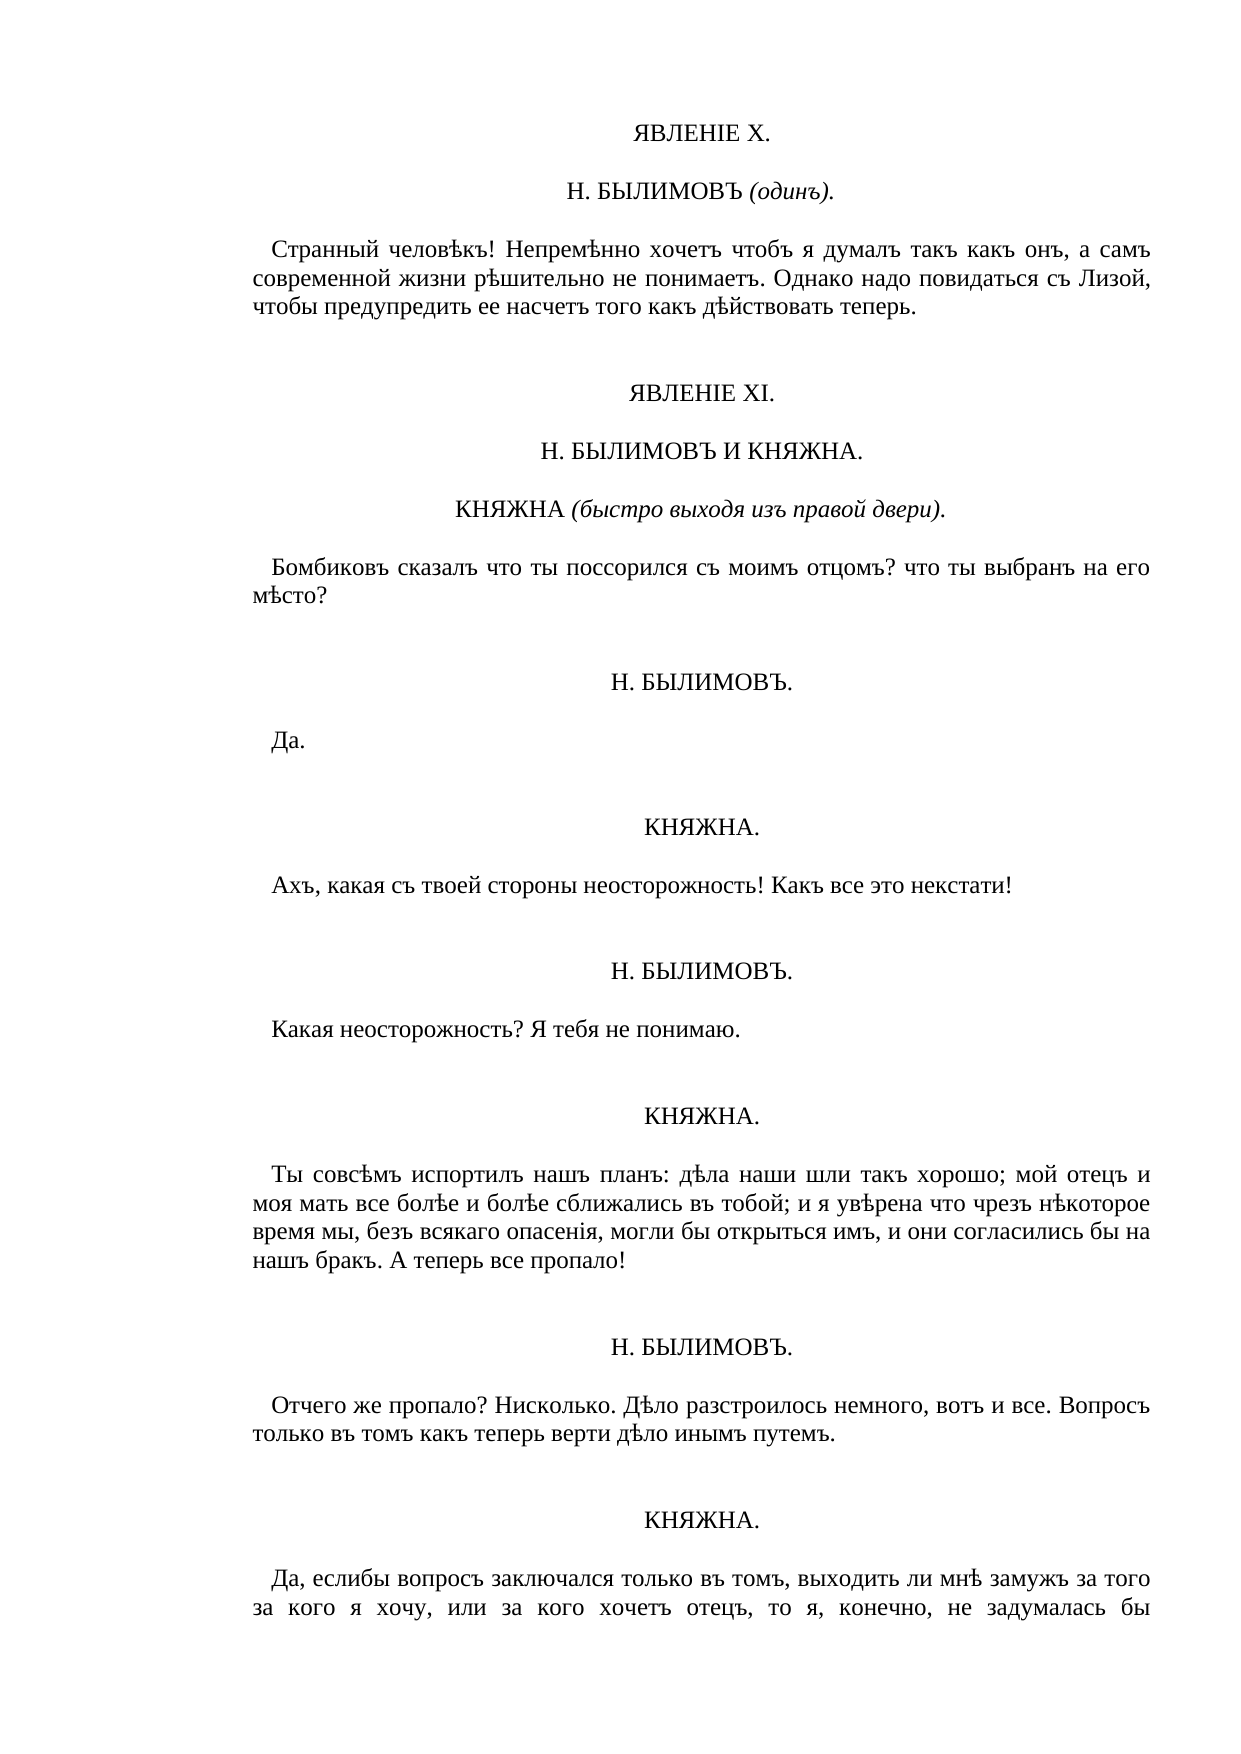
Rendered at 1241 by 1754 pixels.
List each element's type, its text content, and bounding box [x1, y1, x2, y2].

text Ахъ, какая съ твоей стороны неосторожность! Какъ все это некстати! [252, 870, 1152, 898]
text Ты совсѣмъ испортилъ нашъ планъ: дѣла наши шли такъ хорошо; мой отецъ и моя мать все болѣе и болѣе сближались въ тобой; и я увѣрена что чрезъ нѣкоторое время мы, безъ всякаго опасенія, могли бы открыться имъ, и они согласились бы на нашъ бракъ. А теперь все пропало! [252, 1159, 1152, 1274]
text Н. БЫЛИМОВЪ (одинъ). [252, 176, 1152, 205]
text КНЯЖНА. [252, 1505, 1152, 1534]
text Н. БЫЛИМОВЪ. [252, 956, 1152, 985]
text Какая неосторожность? Я тебя не понимаю. [252, 1014, 1152, 1043]
text Н. БЫЛИМОВЪ И КНЯЖНА. [252, 436, 1152, 465]
text ЯВЛЕНІЕ X. [252, 118, 1152, 147]
text Бомбиковъ сказалъ что ты поссорился съ моимъ отцомъ? что ты выбранъ на его мѣсто? [252, 552, 1152, 609]
text ЯВЛЕНІЕ XI. [252, 378, 1152, 407]
text КНЯЖНА (быстро выходя изъ правой двери). [252, 494, 1152, 523]
text Отчего же пропало? Нисколько. Дѣло разстроилось немного, вотъ и все. Вопросъ только въ томъ какъ теперь верти дѣло инымъ путемъ. [252, 1390, 1152, 1447]
text Н. БЫЛИМОВЪ. [252, 1332, 1152, 1361]
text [252, 1563, 1152, 1621]
text КНЯЖНА. [252, 1101, 1152, 1130]
text Странный человѣкъ! Непремѣнно хочетъ чтобъ я думалъ такъ какъ онъ, а самъ современной жизни рѣшительно не понимаетъ. Однако надо повидаться съ Лизой, чтобы предупредить ее насчетъ того какъ дѣйствовать теперь. [252, 234, 1152, 320]
text Н. БЫЛИМОВЪ. [252, 667, 1152, 696]
text КНЯЖНА. [252, 812, 1152, 841]
text Да. [252, 725, 1152, 754]
